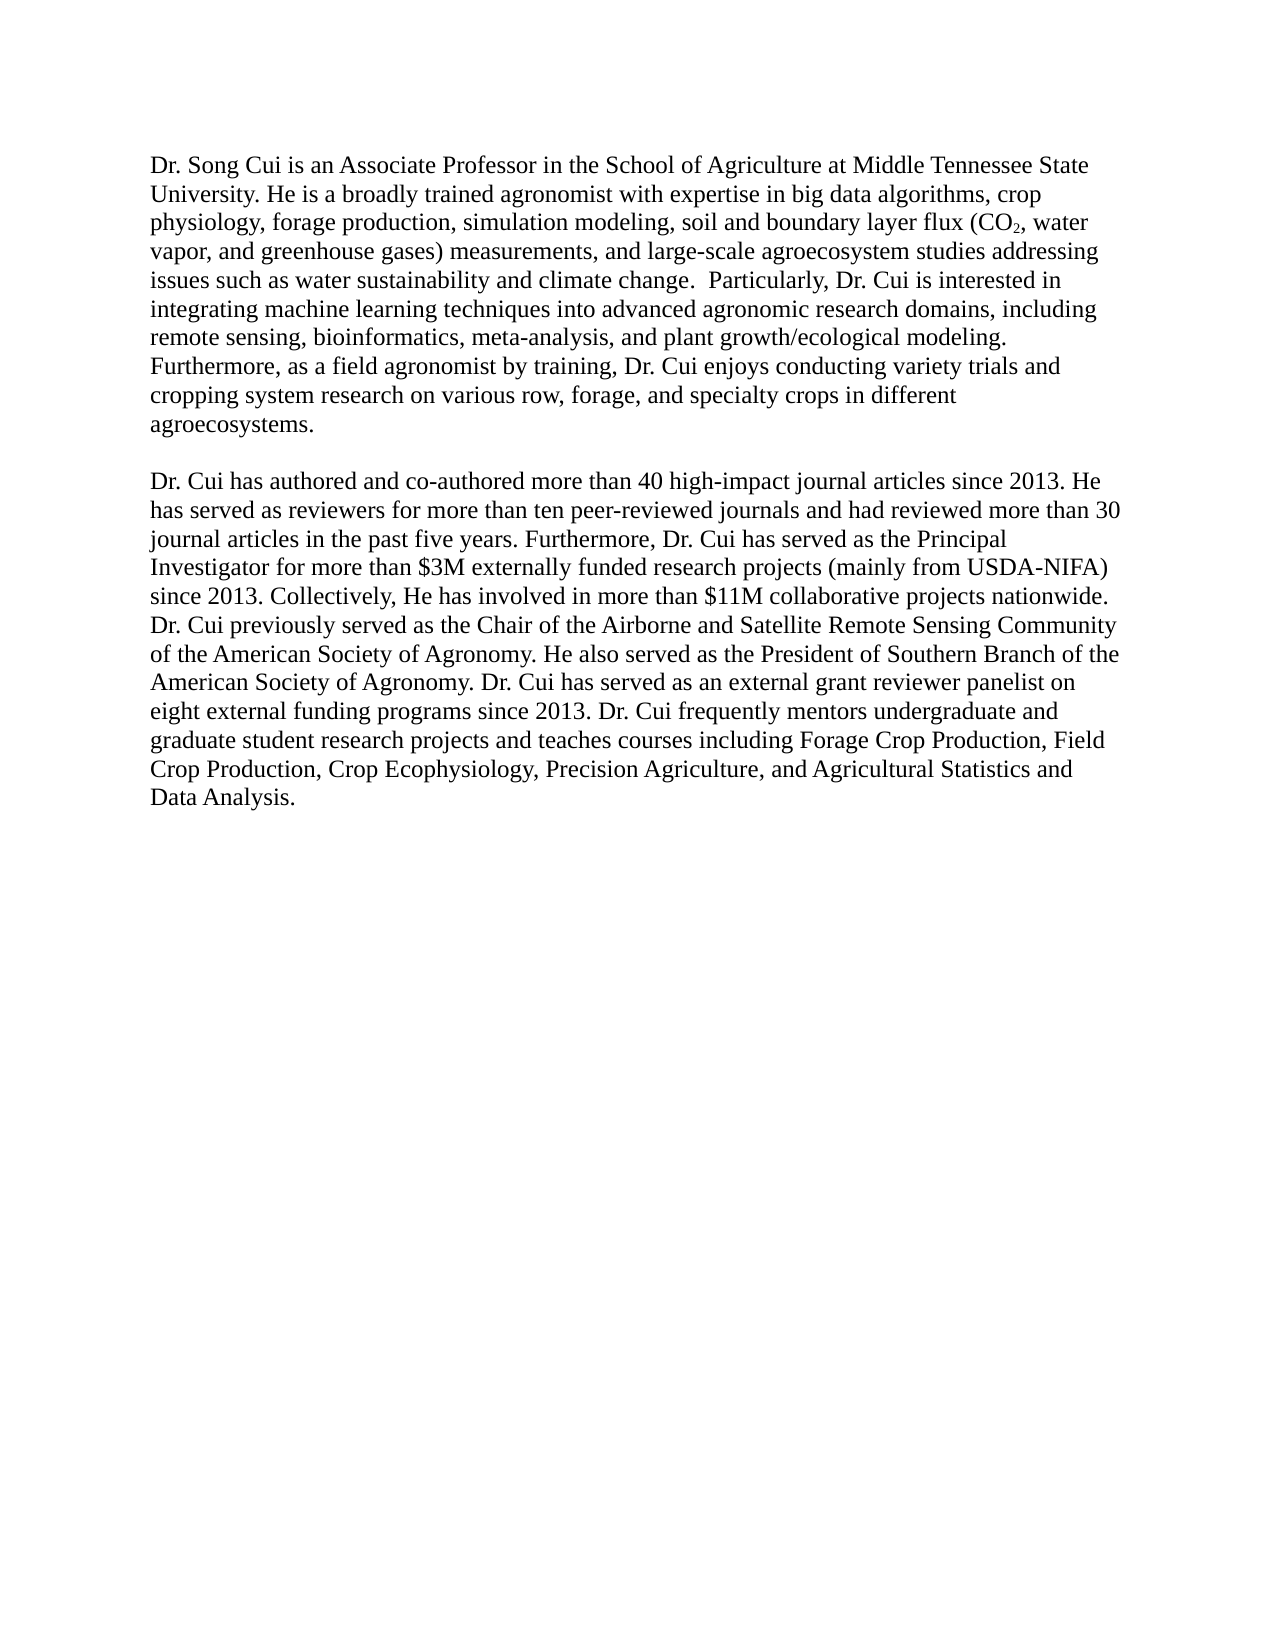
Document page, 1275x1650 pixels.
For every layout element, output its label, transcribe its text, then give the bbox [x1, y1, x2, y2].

text Dr. Song Cui is an Associate Professor in the School of Agriculture at Middle Tennessee State University. He is a broadly trained agronomist with expertise in big data algorithms, crop physiology, forage production, simulation modeling, soil and boundary layer flux (CO2, water vapor, and greenhouse gases) measurements, and large-scale agroecosystem studies addressing issues such as water sustainability and climate change. Particularly, Dr. Cui is interested in integrating machine learning techniques into advanced agronomic research domains, including remote sensing, bioinformatics, meta-analysis, and plant growth/ecological modeling. Furthermore, as a field agronomist by training, Dr. Cui enjoys conducting variety trials and cropping system research on various row, forage, and specialty crops in different agroecosystems. [150, 150, 1125, 437]
text Dr. Cui has authored and co-authored more than 40 high-impact journal articles since 2013. He has served as reviewers for more than ten peer-reviewed journals and had reviewed more than 30 journal articles in the past five years. Furthermore, Dr. Cui has served as the Principal Investigator for more than $3M externally funded research projects (mainly from USDA-NIFA) since 2013. Collectively, He has involved in more than $11M collaborative projects nationwide. Dr. Cui previously served as the Chair of the Airborne and Satellite Remote Sensing Community of the American Society of Agronomy. He also served as the President of Southern Branch of the American Society of Agronomy. Dr. Cui has served as an external grant reviewer panelist on eight external funding programs since 2013. Dr. Cui frequently mentors undergraduate and graduate student research projects and teaches courses including Forage Crop Production, Field Crop Production, Crop Ecophysiology, Precision Agriculture, and Agricultural Statistics and Data Analysis. [150, 466, 1125, 811]
